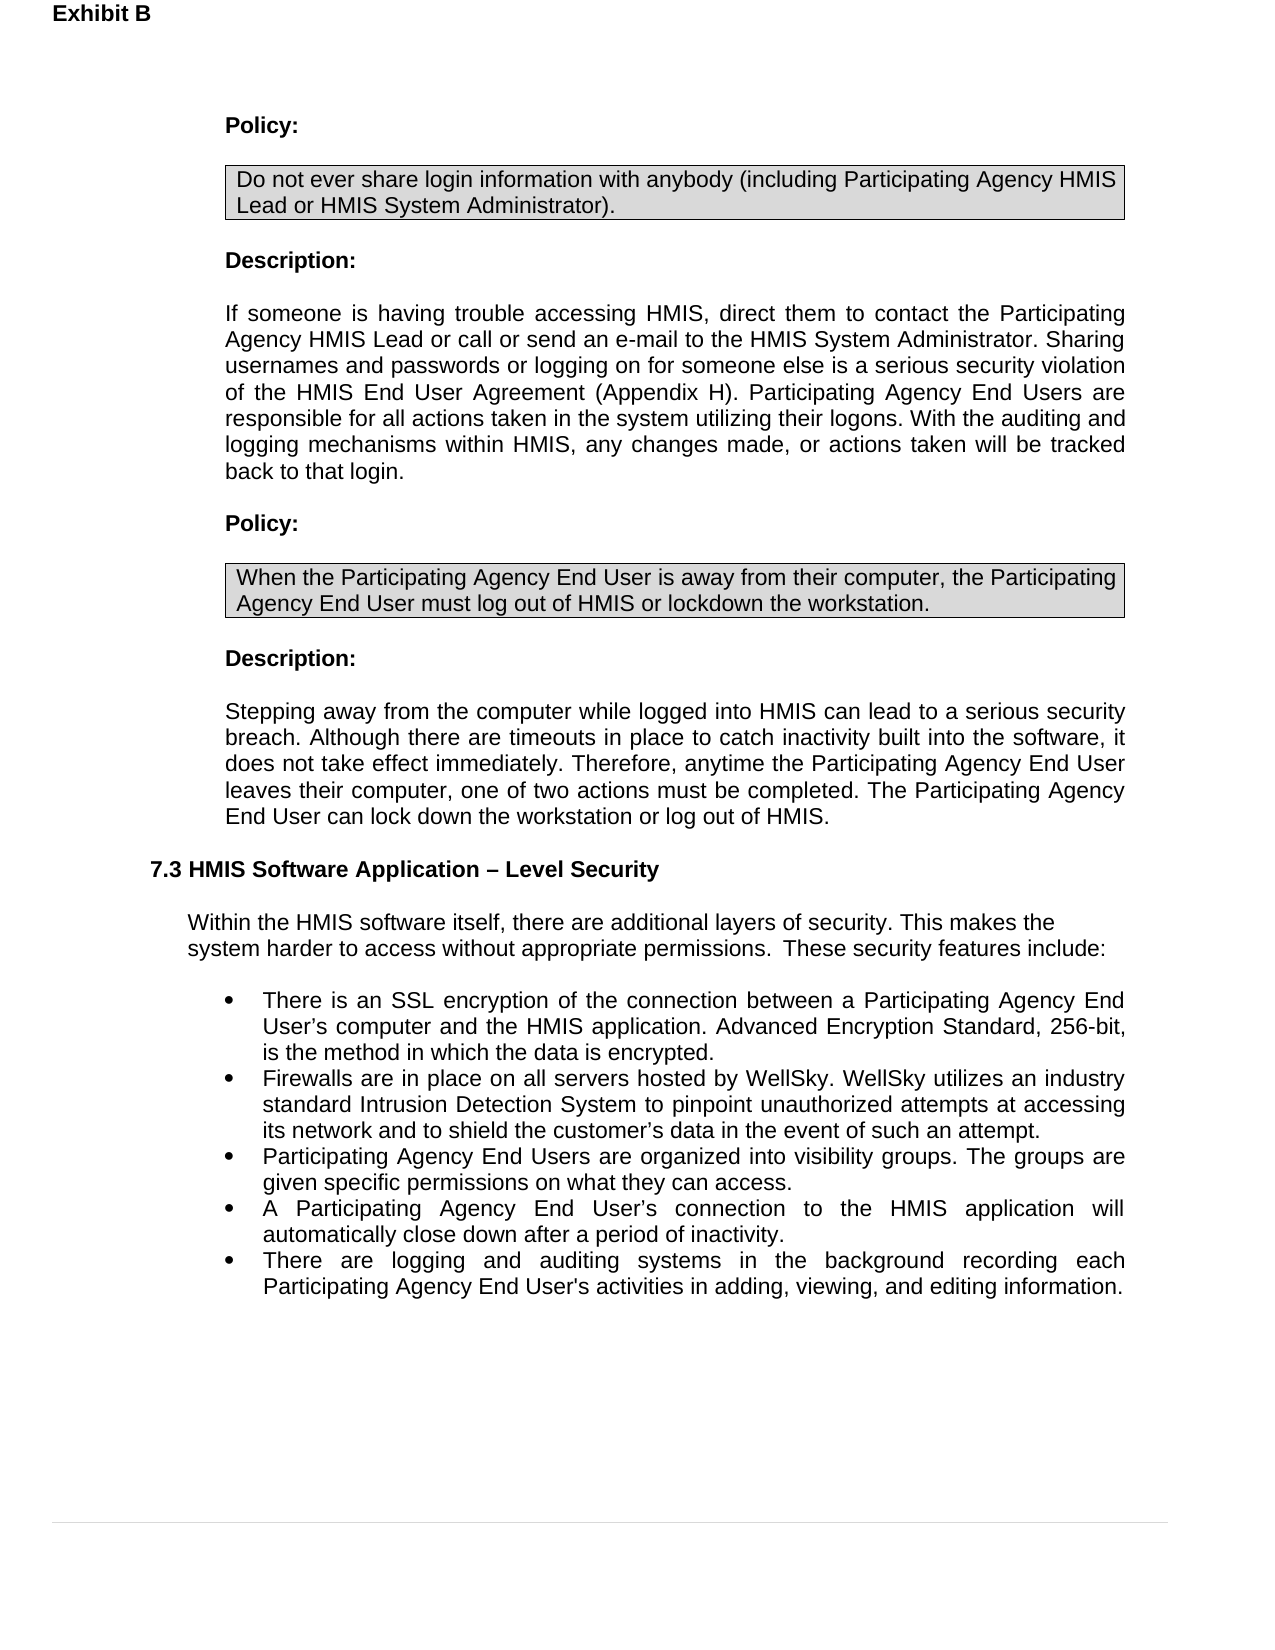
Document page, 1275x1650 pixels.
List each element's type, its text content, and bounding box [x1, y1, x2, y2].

text Stepping away from the computer while logged into HMIS can lead to a serious security breach. Although there are timeouts in place to catch inactivity built into the software, it does not take effect immediately. Therefore, anytime the Participating Agency End User leaves their computer, one of two actions must be completed. The Participating Agency End User can lock down the workstation or log out of HMIS. [225, 698, 1126, 829]
subtitle HMIS Software Application – Level Security [150, 856, 1252, 882]
text If someone is having trouble accessing HMIS, direct them to contact the Participating Agency HMIS Lead or call or send an e-mail to the HMIS System Administrator. Sharing usernames and passwords or logging on for someone else is a serious security violation of the HMIS End User Agreement (Appendix H). Participating Agency End Users are responsible for all actions taken in the system utilizing their logons. With the auditing and logging mechanisms within HMIS, any changes made, or actions taken will be tracked back to that login. [225, 299, 1126, 484]
text Description: [225, 645, 1252, 672]
subtitle Policy: [225, 510, 1252, 537]
list There is an SSL encryption of the connection between a Participating Agency End User’s computer and the HMIS application. Advanced Encryption Standard, 256-bit, is the method in which the data is encrypted. [225, 988, 1126, 1065]
text Within the HMIS software itself, there are additional layers of security. This makes the system harder to access without appropriate permissions. These security features include: [187, 909, 1123, 961]
list There are logging and auditing systems in the background recording each Participating Agency End User's activities in adding, viewing, and editing information. [225, 1248, 1126, 1299]
list Participating Agency End Users are organized into visibility groups. The groups are given specific permissions on what they can access. [225, 1144, 1126, 1195]
subtitle Policy: [225, 112, 1252, 139]
list Firewalls are in place on all servers hosted by WellSky. WellSky utilizes an industry standard Intrusion Detection System to pinpoint unauthorized attempts at accessing its network and to shield the customer’s data in the event of such an attempt. [225, 1066, 1127, 1143]
text Description: [225, 247, 1252, 273]
list A Participating Agency End User’s connection to the HMIS application will automatically close down after a period of inactivity. [225, 1196, 1125, 1247]
